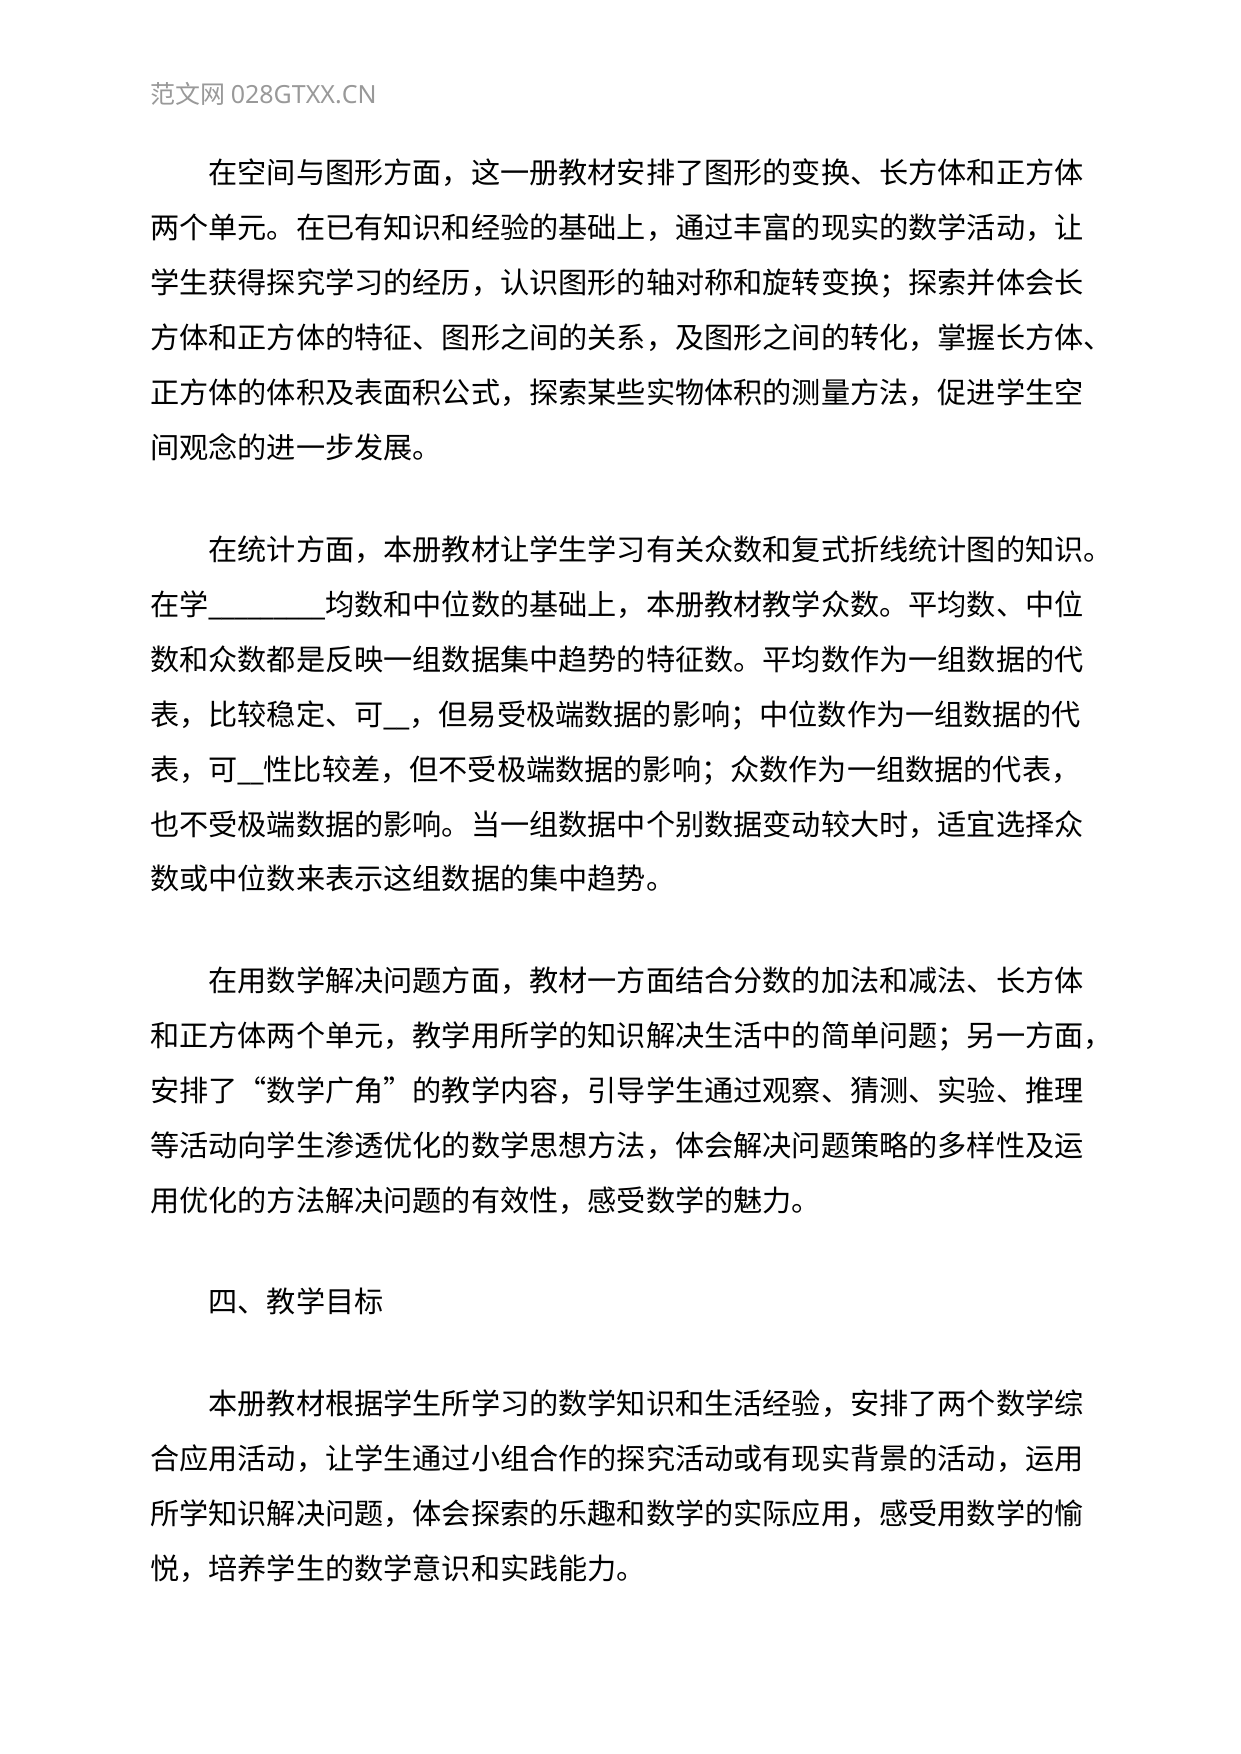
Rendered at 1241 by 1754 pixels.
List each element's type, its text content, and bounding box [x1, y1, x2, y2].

text 本册教材根据学生所学习的数学知识和生活经验，安排了两个数学综合应用活动，让学生通过小组合作的探究活动或有现实背景的活动，运用所学知识解决问题，体会探索的乐趣和数学的实际应用，感受用数学的愉悦，培养学生的数学意识和实践能力。 [150, 1381, 1090, 1588]
text 在用数学解决问题方面，教材一方面结合分数的加法和减法、长方体和正方体两个单元，教学用所学的知识解决生活中的简单问题；另一方面，安排了“数学广角”的教学内容，引导学生通过观察、猜测、实验、推理等活动向学生渗透优化的数学思想方法，体会解决问题策略的多样性及运用优化的方法解决问题的有效性，感受数学的魅力。 [150, 958, 1090, 1219]
text 四、教学目标 [150, 1279, 1090, 1321]
text 在统计方面，本册教材让学生学习有关众数和复式折线统计图的知识。在学_________均数和中位数的基础上，本册教材教学众数。平均数、中位数和众数都是反映一组数据集中趋势的特征数。平均数作为一组数据的代表，比较稳定、可__，但易受极端数据的影响；中位数作为一组数据的代表，可__性比较差，但不受极端数据的影响；众数作为一组数据的代表，也不受极端数据的影响。当一组数据中个别数据变动较大时，适宜选择众数或中位数来表示这组数据的集中趋势。 [150, 526, 1090, 898]
text 在空间与图形方面，这一册教材安排了图形的变换、长方体和正方体两个单元。在已有知识和经验的基础上，通过丰富的现实的数学活动，让学生获得探究学习的经历，认识图形的轴对称和旋转变换；探索并体会长方体和正方体的特征、图形之间的关系，及图形之间的转化，掌握长方体、正方体的体积及表面积公式，探索某些实物体积的测量方法，促进学生空间观念的进一步发展。 [150, 150, 1090, 467]
